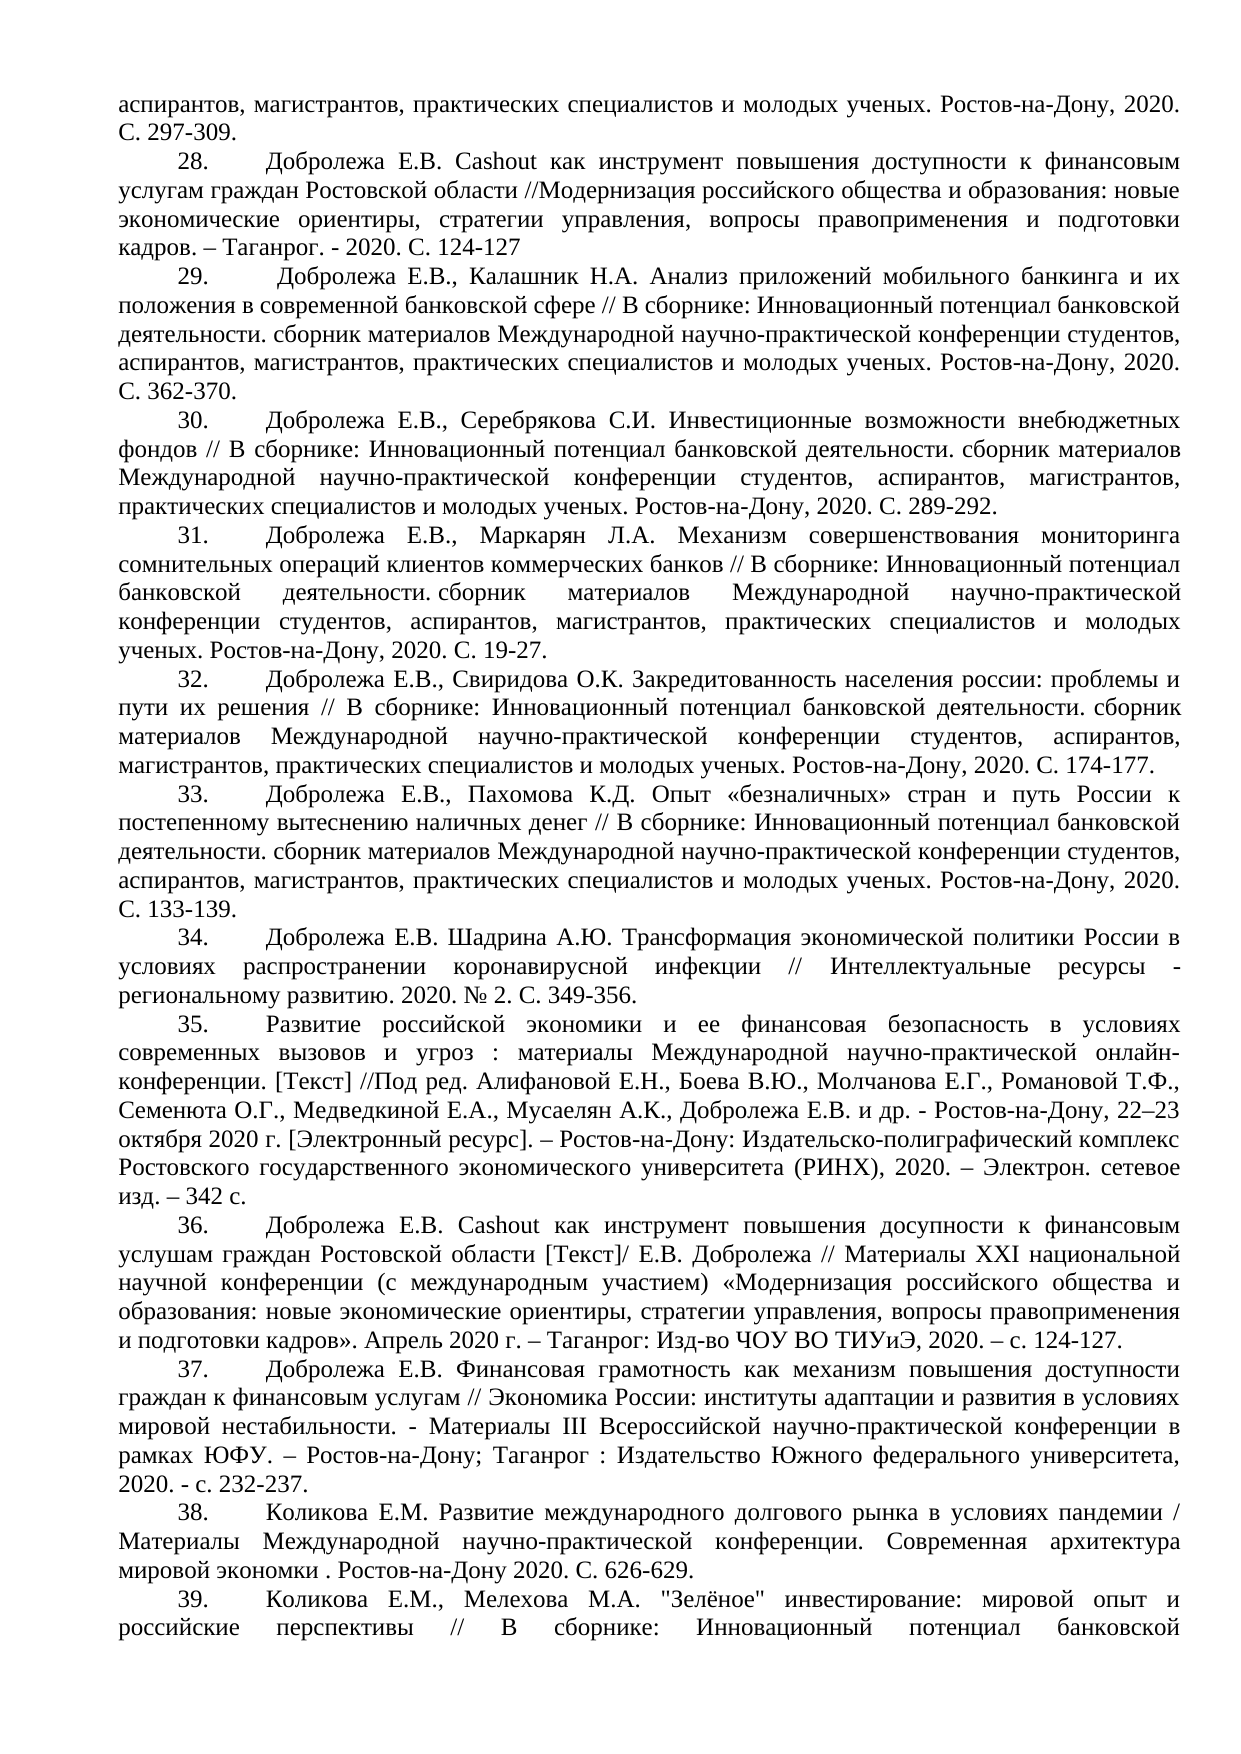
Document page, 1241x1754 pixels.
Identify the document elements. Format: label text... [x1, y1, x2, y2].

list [118, 1584, 1181, 1641]
list Добролежа Е.В. Cashout как инструмент повышения досупности к финансовым услушам граждан Ростовской области [Текст]/ Е.В. Добролежа // Материалы ХXI национальной научной конференции (с международным участием) «Модернизация российского общества и образования: новые экономические ориентиры, стратегии управления, вопросы правоприменения и подготовки кадров». Апрель 2020 г. – Таганрог: Изд-во ЧОУ ВО ТИУиЭ, 2020. – с. 124-127. [118, 1210, 1181, 1354]
list Добролежа Е.В. Шадрина А.Ю. Трансформация экономической политики России в условиях распространении коронавирусной инфекции // Интеллектуальные ресурсы - региональному развитию. 2020. № 2. С. 349-356. [118, 922, 1181, 1009]
list Добролежа Е.В., Свиридова О.К. Закредитованность населения россии: проблемы и пути их решения // В сборнике: Инновационный потенциал банковской деятельности. сборник материалов Международной научно-практической конференции студентов, аспирантов, магистрантов, практических специалистов и молодых ученых. Ростов-на-Дону, 2020. С. 174-177. [118, 664, 1181, 779]
list Развитие российской экономики и ее финансовая безопасность в условиях современных вызовов и угроз : материалы Международной научно-практической онлайн-конференции. [Текст] //Под ред. Алифановой Е.Н., Боева В.Ю., Молчанова Е.Г., Романовой Т.Ф., Семенюта О.Г., Медведкиной Е.А., Мусаелян А.К., Добролежа Е.В. и др. - Ростов-на-Дону, 22–23 октября 2020 г. [Электронный ресурс]. – Ростов-на-Дону: Издательско-полиграфический комплекс Ростовского государственного экономического университета (РИНХ), 2020. – Электрон. сетевое изд. – 342 с. [118, 1009, 1181, 1210]
list Добролежа Е.В. Cashout как инструмент повышения доступности к финансовым услугам граждан Ростовской области //Модернизация российского общества и образования: новые экономические ориентиры, стратегии управления, вопросы правоприменения и подготовки кадров. – Таганрог. - 2020. С. 124-127 [118, 146, 1181, 261]
list Добролежа Е.В. Финансовая грамотность как механизм повышения доступности граждан к финансовым услугам // Экономика России: институты адаптации и развития в условиях мировой нестабильности. - Материалы III Всероссийской научно-практической конференции в рамках ЮФУ. – Ростов-на-Дону; Таганрог : Издательство Южного федерального университета, 2020. - с. 232-237. [118, 1354, 1181, 1497]
list Добролежа Е.В., Калашник Н.А. Анализ приложений мобильного банкинга и их положения в современной банковской сфере // В сборнике: Инновационный потенциал банковской деятельности. сборник материалов Международной научно-практической конференции студентов, аспирантов, магистрантов, практических специалистов и молодых ученых. Ростов-на-Дону, 2020. С. 362-370. [118, 261, 1181, 405]
list Добролежа Е.В., Серебрякова С.И. Инвестиционные возможности внебюджетных фондов // В сборнике: Инновационный потенциал банковской деятельности. сборник материалов Международной научно-практической конференции студентов, аспирантов, магистрантов, практических специалистов и молодых ученых. Ростов-на-Дону, 2020. С. 289-292. [118, 405, 1181, 520]
list Добролежа Е.В., Маркарян Л.А. Механизм совершенствования мониторинга сомнительных операций клиентов коммерческих банков // В сборнике: Инновационный потенциал банковской деятельности. сборник материалов Международной научно-практической конференции студентов, аспирантов, магистрантов, практических специалистов и молодых ученых. Ростов-на-Дону, 2020. С. 19-27. [118, 520, 1181, 664]
list Добролежа Е.В., Пахомова К.Д. Опыт «безналичных» стран и путь России к постепенному вытеснению наличных денег // В сборнике: Инновационный потенциал банковской деятельности. сборник материалов Международной научно-практической конференции студентов, аспирантов, магистрантов, практических специалистов и молодых ученых. Ростов-на-Дону, 2020. С. 133-139. [118, 779, 1181, 922]
list Коликова Е.М. Развитие международного долгового рынка в условиях пандемии / Материалы Международной научно-практической конференции. Современная архитектура мировой экономки . Ростов-на-Дону 2020. С. 626-629. [118, 1497, 1181, 1584]
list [118, 89, 1181, 146]
